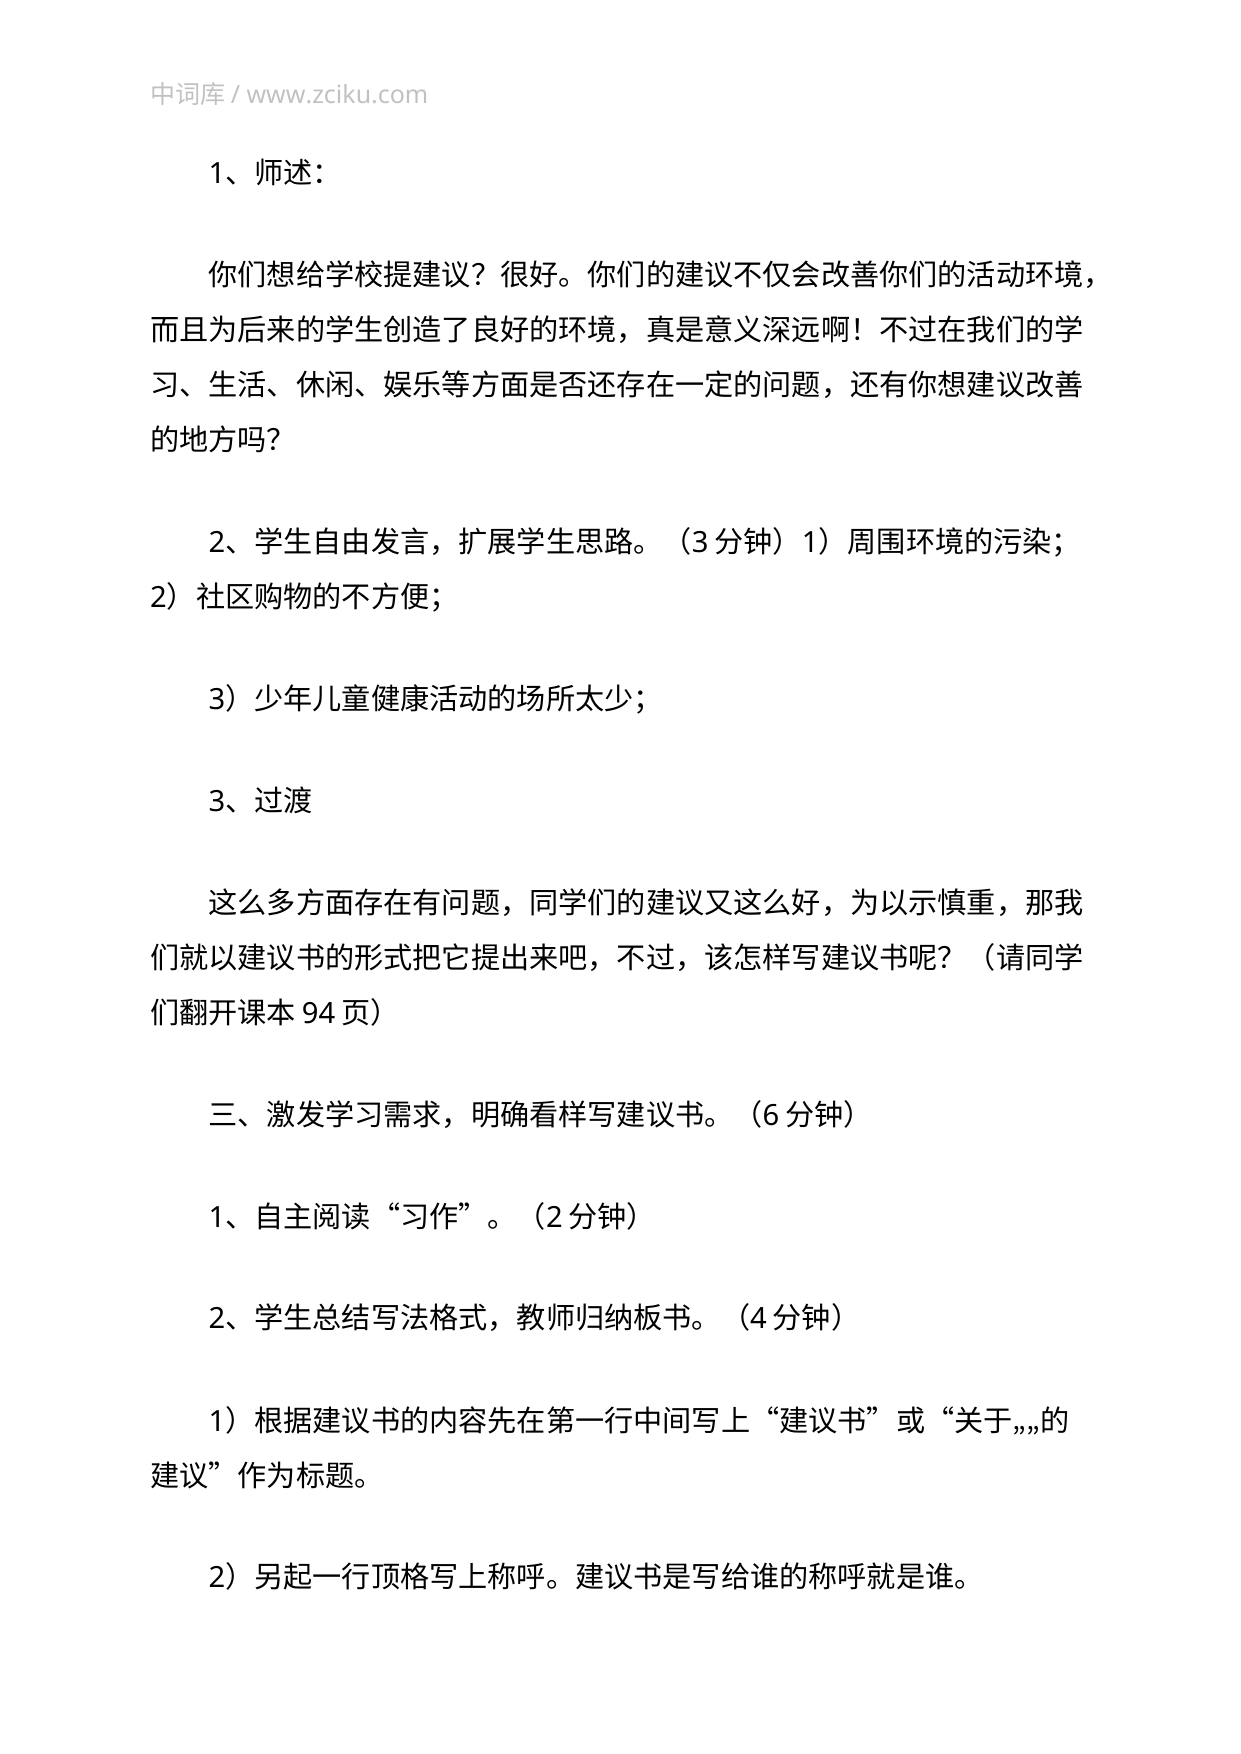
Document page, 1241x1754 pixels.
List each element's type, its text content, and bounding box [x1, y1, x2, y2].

text 1、自主阅读“习作”。（2分钟） [150, 1193, 1090, 1236]
text 你们想给学校提建议？很好。你们的建议不仅会改善你们的活动环境，而且为后来的学生创造了良好的环境，真是意义深远啊！不过在我们的学习、生活、休闲、娱乐等方面是否还存在一定的问题，还有你想建议改善的地方吗？ [150, 252, 1090, 459]
text 3）少年儿童健康活动的场所太少； [150, 675, 1090, 718]
text 1）根据建议书的内容先在第一行中间写上“建议书”或“关于„„的建议”作为标题。 [150, 1397, 1090, 1494]
text 2、学生自由发言，扩展学生思路。（3分钟）1）周围环境的污染； 2）社区购物的不方便； [150, 518, 1090, 616]
text 1、师述： [150, 150, 1090, 192]
text 这么多方面存在有问题，同学们的建议又这么好，为以示慎重，那我们就以建议书的形式把它提出来吧，不过，该怎样写建议书呢？（请同学们翻开课本94页） [150, 879, 1090, 1032]
text 3、过渡 [150, 777, 1090, 820]
text 三、激发学习需求，明确看样写建议书。（6分钟） [150, 1091, 1090, 1133]
text 2）另起一行顶格写上称呼。建议书是写给谁的称呼就是谁。 [150, 1554, 1090, 1596]
text 2、学生总结写法格式，教师归纳板书。（4分钟） [150, 1295, 1090, 1337]
